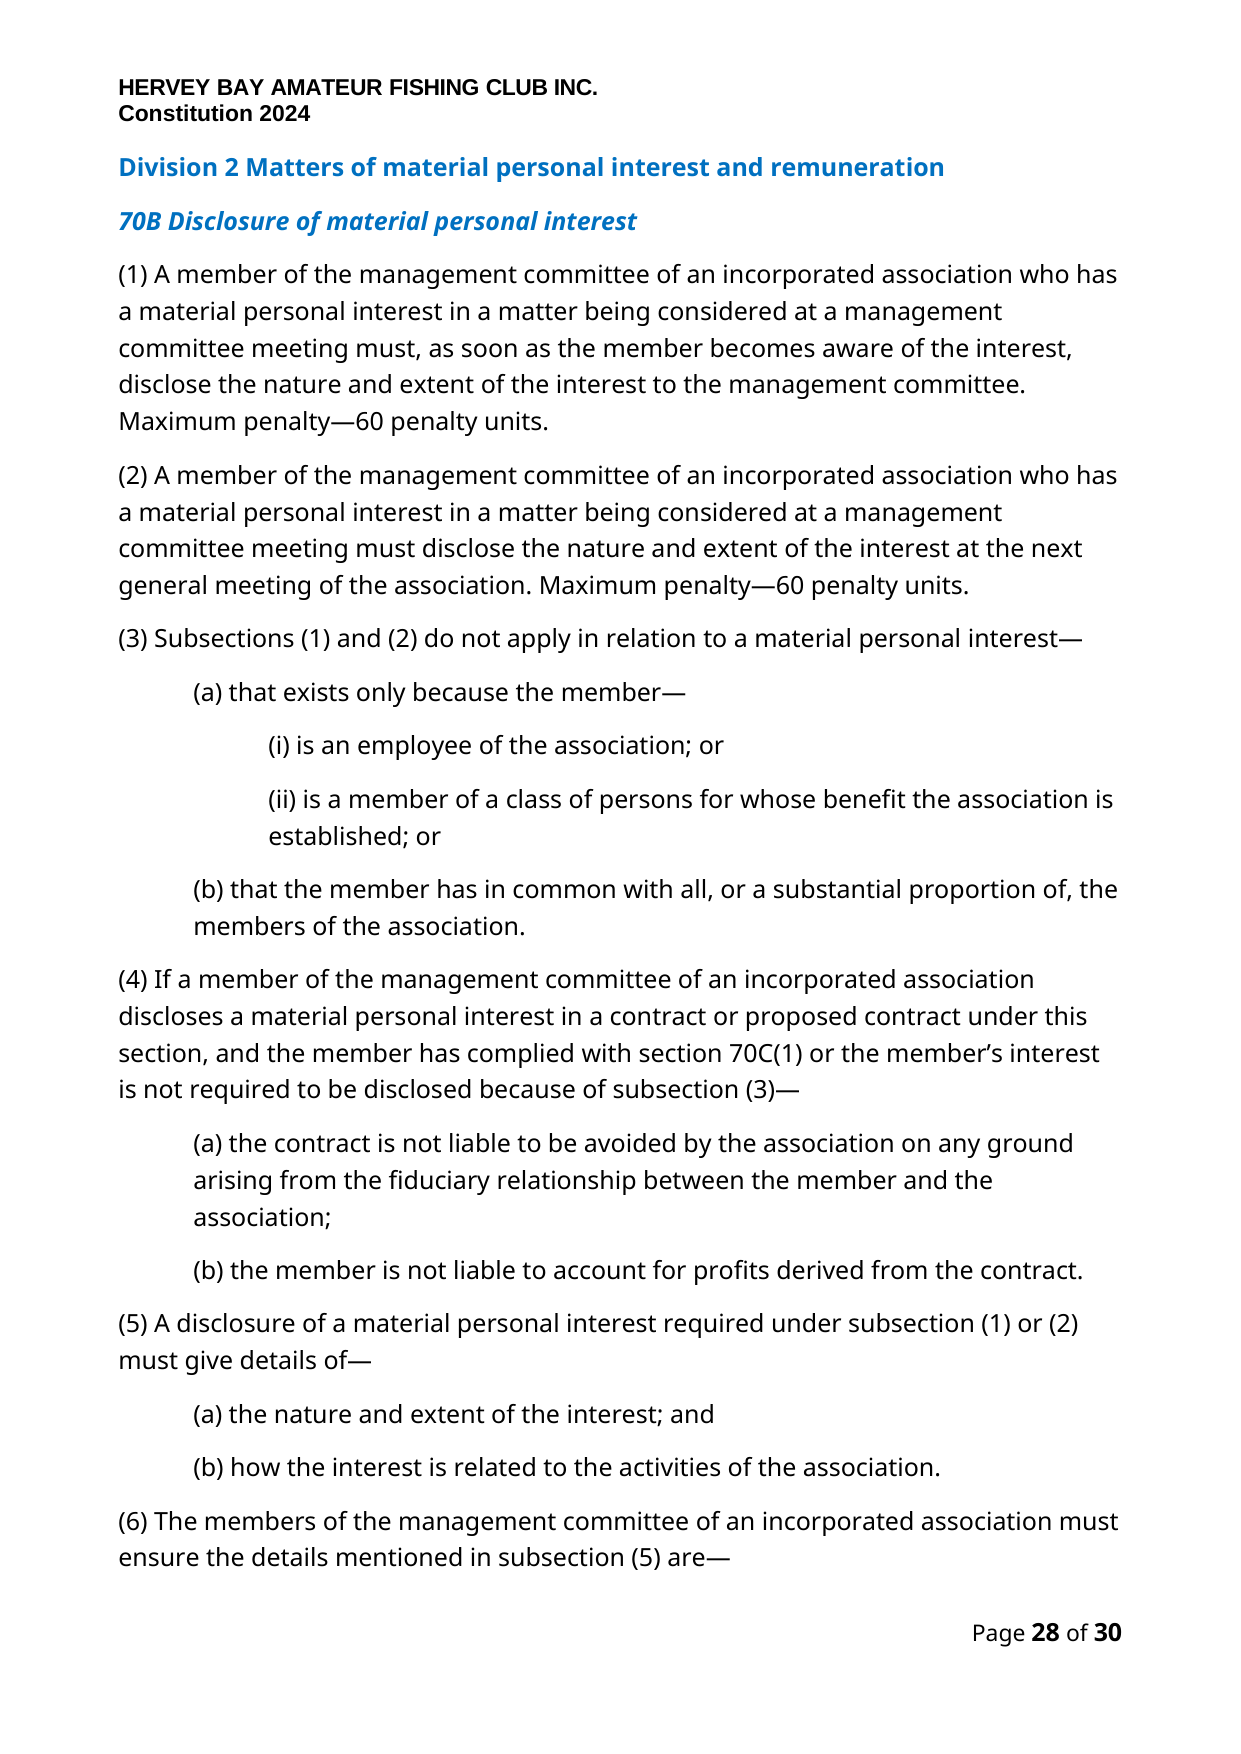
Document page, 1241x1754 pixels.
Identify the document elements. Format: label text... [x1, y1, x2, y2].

text (i) is an employee of the association; or [193, 728, 1122, 762]
text (b) the member is not liable to account for profits derived from the contract. [193, 1253, 1122, 1287]
text (a) the nature and extent of the interest; and [193, 1396, 1122, 1430]
text (a) that exists only because the member— [118, 674, 1122, 709]
text (a) the contract is not liable to be avoided by the association on any ground arising from the fiduciary relationship between the member and the association; [193, 1126, 1122, 1233]
text (b) that the member has in common with all, or a substantial proportion of, the members of the association. [193, 872, 1122, 942]
text (ii) is a member of a class of persons for whose benefit the association is established; or [268, 781, 1122, 852]
text (6) The members of the management committee of an incorporated association must ensure the details mentioned in subsection (5) are— [118, 1503, 1122, 1574]
text (3) Subsections (1) and (2) do not apply in relation to a material personal interest— [118, 621, 1122, 655]
text (1) A member of the management committee of an incorporated association who has a material personal interest in a matter being considered at a management committee meeting must, as soon as the member becomes aware of the interest, disclose the nature and extent of the interest to the management committee. Maximum penalty—60 penalty units. [118, 257, 1122, 438]
text 70B Disclosure of material personal interest [118, 203, 1122, 237]
text (5) A disclosure of a material personal interest required under subsection (1) or (2) must give details of— [118, 1306, 1122, 1377]
text Division 2 Matters of material personal interest and remuneration [118, 150, 1122, 184]
text (b) how the interest is related to the activities of the association. [193, 1450, 1122, 1484]
text (2) A member of the management committee of an incorporated association who has a material personal interest in a matter being considered at a management committee meeting must disclose the nature and extent of the interest at the next general meeting of the association. Maximum penalty—60 penalty units. [118, 457, 1122, 602]
text (4) If a member of the management committee of an incorporated association discloses a material personal interest in a contract or proposed contract under this section, and the member has complied with section 70C(1) or the member’s interest is not required to be disclosed because of subsection (3)— [118, 962, 1122, 1106]
